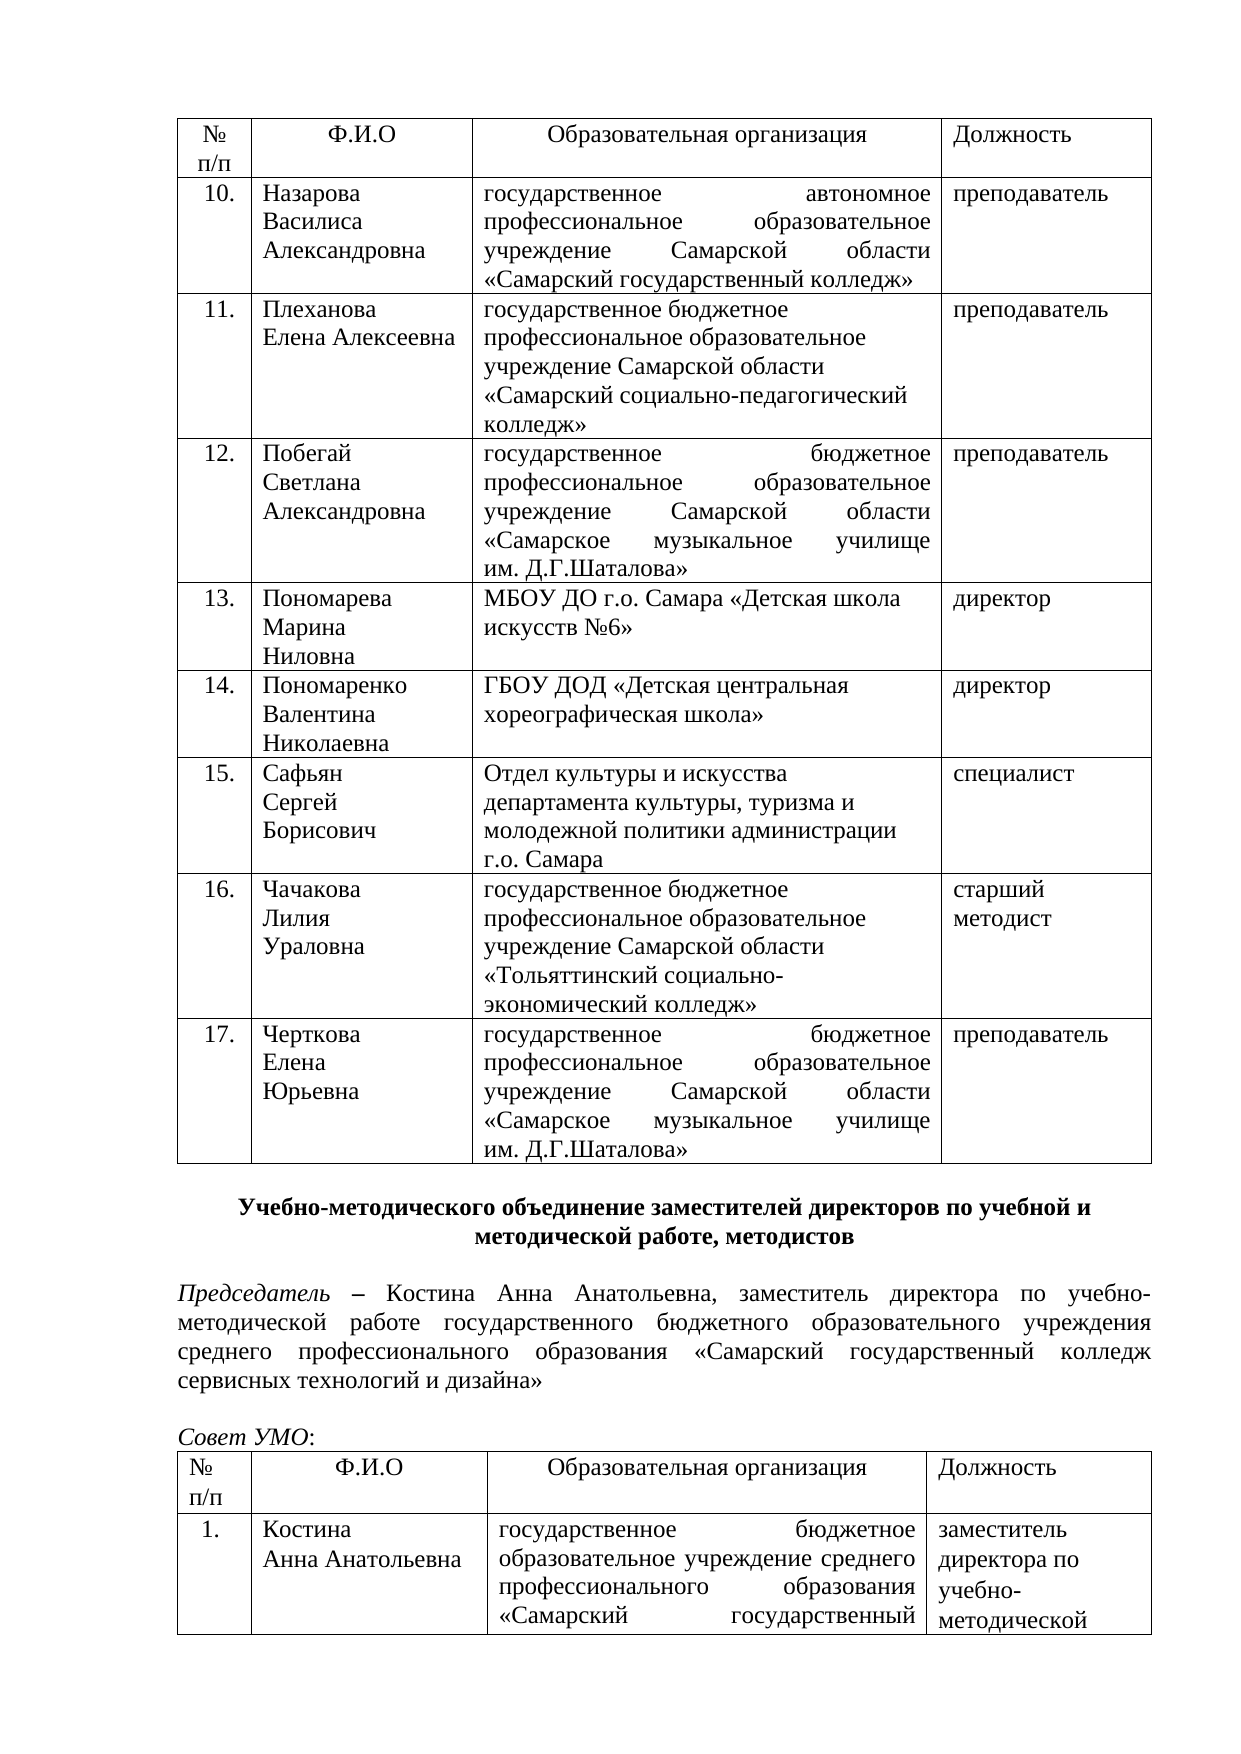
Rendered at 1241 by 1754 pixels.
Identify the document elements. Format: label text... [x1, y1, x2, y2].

table_cell старший методист [942, 874, 1151, 1018]
table_header № п/п [178, 119, 251, 177]
table_cell специалист [942, 758, 1151, 873]
table_cell Черткова Елена Юрьевна [252, 1019, 472, 1162]
table_cell государственное автономное профессиональное образовательное учреждение Самарской области «Самарский государственный колледж» [473, 178, 941, 293]
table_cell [927, 1514, 1151, 1634]
text Учебно-методического объединение заместителей директоров по учебной и методической работе, методистов [177, 1192, 1152, 1250]
table_cell [178, 439, 251, 582]
table_cell Назарова Василиса Александровна [252, 178, 472, 293]
table_cell МБОУ ДО г.о. Самара «Детская школа искусств №6» [473, 583, 941, 669]
table_cell Чачакова Лилия Ураловна [252, 874, 472, 1018]
table_cell государственное бюджетное профессиональное образовательное учреждение Самарской области «Самарское музыкальное училище им. Д.Г.Шаталова» [473, 1019, 941, 1162]
table_header Должность [942, 119, 1151, 177]
table_header № п/п [178, 1452, 251, 1513]
table_cell Костина Анна Анатольевна [252, 1514, 487, 1634]
table_cell Пономарева Марина Ниловна [252, 583, 472, 669]
table_cell [178, 758, 251, 873]
table_cell преподаватель [942, 294, 1151, 437]
table_cell ГБОУ ДОД «Детская центральная хореографическая школа» [473, 671, 941, 757]
table_cell Пономаренко Валентина Николаевна [252, 671, 472, 757]
table_header Ф.И.О [252, 1452, 487, 1513]
table_cell Плеханова Елена Алексеевна [252, 294, 472, 437]
table_cell государственное бюджетное профессиональное образовательное учреждение Самарской области «Тольяттинский социально-экономический колледж» [473, 874, 941, 1018]
table_cell Отдел культуры и искусства департамента культуры, туризма и молодежной политики администрации г.о. Самара [473, 758, 941, 873]
table_cell [178, 1019, 251, 1162]
table_cell [178, 874, 251, 1018]
table_cell [178, 671, 251, 757]
table_cell Побегай Светлана Александровна [252, 439, 472, 582]
table_cell Сафьян Сергей Борисович [252, 758, 472, 873]
table_cell государственное бюджетное профессиональное образовательное учреждение Самарской области «Самарское музыкальное училище им. Д.Г.Шаталова» [473, 439, 941, 582]
table_cell директор [942, 671, 1151, 757]
text Председатель – Костина Анна Анатольевна, заместитель директора по учебно-методической работе государственного бюджетного образовательного учреждения среднего профессионального образования «Самарский государственный колледж сервисных технологий и дизайна» [177, 1278, 1152, 1393]
table_header Образовательная организация [488, 1452, 926, 1513]
text Совет УМО: [177, 1422, 1152, 1451]
table_cell директор [942, 583, 1151, 669]
table_header Ф.И.О [252, 119, 472, 177]
table_header Должность [927, 1452, 1151, 1513]
table_header Образовательная организация [473, 119, 941, 177]
table_cell [178, 1514, 251, 1634]
table_cell государственное бюджетное профессиональное образовательное учреждение Самарской области «Самарский социально-педагогический колледж» [473, 294, 941, 437]
table_cell преподаватель [942, 439, 1151, 582]
table_cell преподаватель [942, 178, 1151, 293]
table_cell [178, 583, 251, 669]
table_cell [178, 178, 251, 293]
table_cell преподаватель [942, 1019, 1151, 1162]
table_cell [488, 1514, 926, 1634]
table_cell [178, 294, 251, 437]
